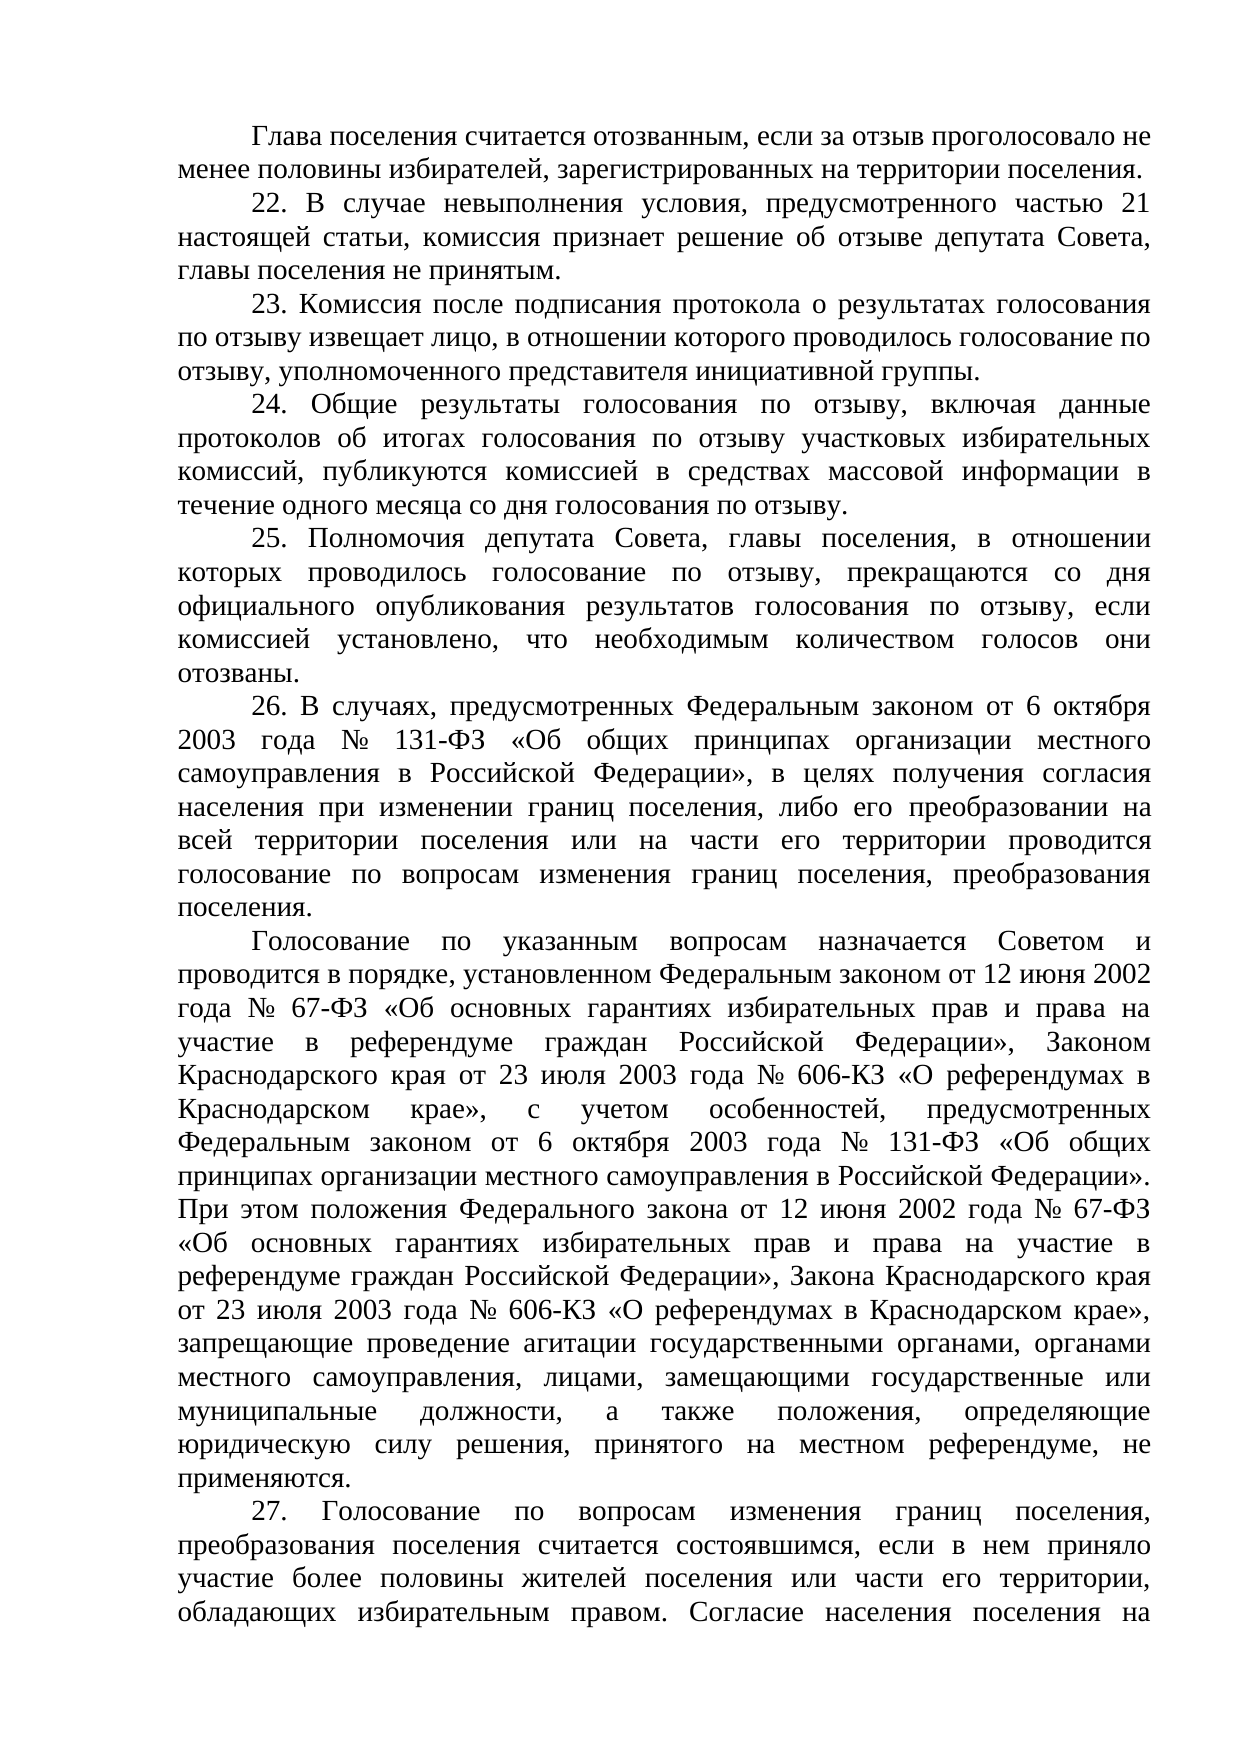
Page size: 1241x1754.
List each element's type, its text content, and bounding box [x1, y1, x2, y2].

text 26. В случаях, предусмотренных Федеральным законом от 6 октября 2003 года № 131-ФЗ «Об общих принципах организации местного самоуправления в Российской Федерации», в целях получения согласия населения при изменении границ поселения, либо его преобразовании на всей территории поселения или на части его территории проводится голосование по вопросам изменения границ поселения, преобразования поселения. [177, 688, 1152, 923]
text Глава поселения считается отозванным, если за отзыв проголосовало не менее половины избирателей, зарегистрированных на территории поселения. [177, 118, 1152, 185]
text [177, 1493, 1152, 1627]
text 24. Общие результаты голосования по отзыву, включая данные протоколов об итогах голосования по отзыву участковых избирательных комиссий, публикуются комиссией в средствах массовой информации в течение одного месяца со дня голосования по отзыву. [177, 386, 1152, 521]
text 23. Комиссия после подписания протокола о результатах голосования по отзыву извещает лицо, в отношении которого проводилось голосование по отзыву, уполномоченного представителя инициативной группы. [177, 286, 1152, 386]
text 25. Полномочия депутата Совета, главы поселения, в отношении которых проводилось голосование по отзыву, прекращаются со дня официального опубликования результатов голосования по отзыву, если комиссией установлено, что необходимым количеством голосов они отозваны. [177, 521, 1152, 688]
text Голосование по указанным вопросам назначается Советом и проводится в порядке, установленном Федеральным законом от 12 июня 2002 года № 67-ФЗ «Об основных гарантиях избирательных прав и права на участие в референдуме граждан Российской Федерации», Законом Краснодарского края от 23 июля 2003 года № 606-КЗ «О референдумах в Краснодарском крае», с учетом особенностей, предусмотренных Федеральным законом от 6 октября 2003 года № 131-ФЗ «Об общих принципах организации местного самоуправления в Российской Федерации». При этом положения Федерального закона от 12 июня 2002 года № 67-ФЗ «Об основных гарантиях избирательных прав и права на участие в референдуме граждан Российской Федерации», Закона Краснодарского края от 23 июля 2003 года № 606-КЗ «О референдумах в Краснодарском крае», запрещающие проведение агитации государственными органами, органами местного самоуправления, лицами, замещающими государственные или муниципальные должности, а также положения, определяющие юридическую силу решения, принятого на местном референдуме, не применяются. [177, 923, 1152, 1493]
text 22. В случае невыполнения условия, предусмотренного частью 21 настоящей статьи, комиссия признает решение об отзыве депутата Совета, главы поселения не принятым. [177, 185, 1152, 286]
